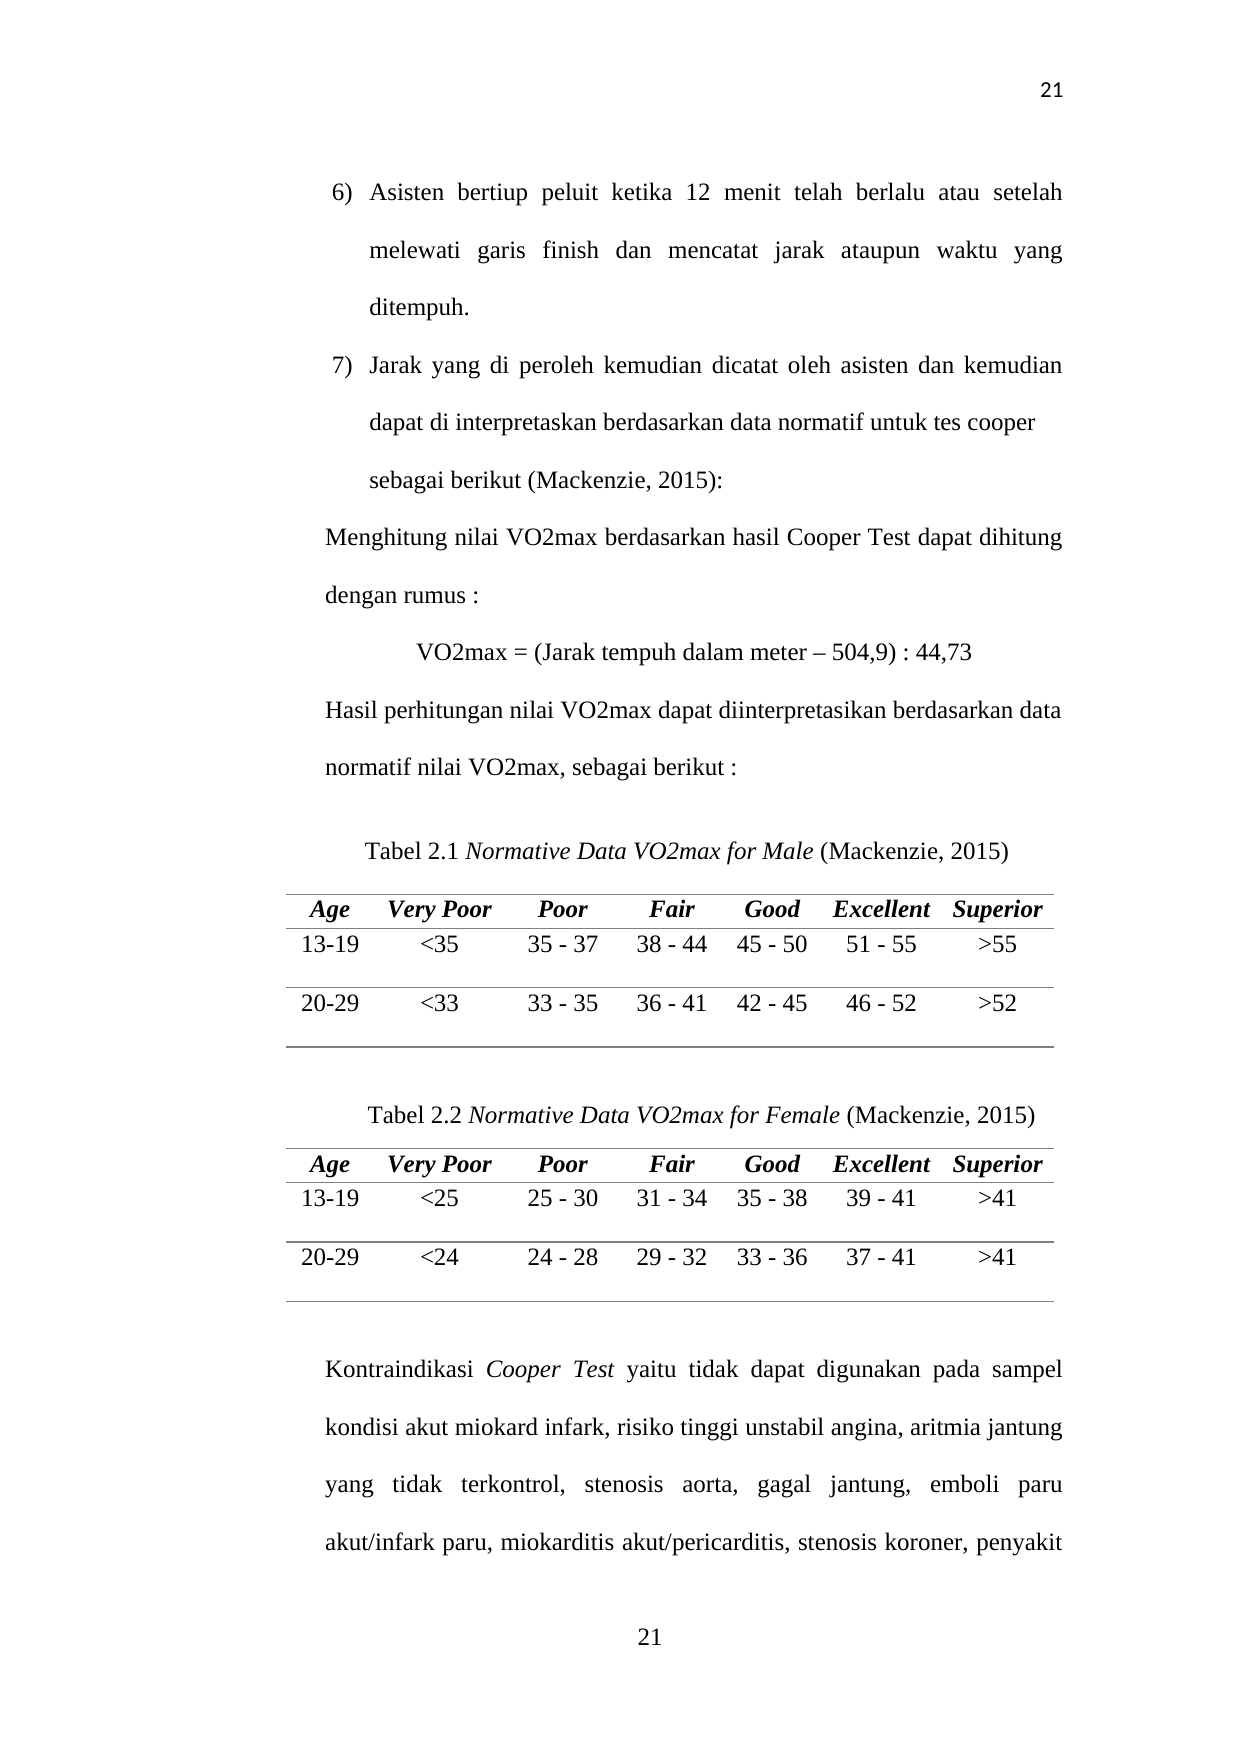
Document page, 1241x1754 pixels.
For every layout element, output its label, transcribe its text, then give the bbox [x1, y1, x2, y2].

table_header Superior [941, 1149, 1054, 1182]
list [325, 1354, 1063, 1556]
table_cell >41 [941, 1183, 1054, 1241]
table_cell 51 - 55 [821, 929, 941, 987]
table_cell 20-29 [286, 1243, 374, 1301]
table_cell <24 [374, 1243, 504, 1301]
table_header Poor [505, 895, 621, 928]
list Hasil perhitungan nilai VO2max dapat diinterpretasikan berdasarkan data normatif nilai VO2max, sebagai berikut : [325, 695, 1063, 781]
table_cell <35 [374, 929, 504, 987]
table_cell 13-19 [286, 929, 374, 987]
table_cell 35 - 37 [505, 929, 621, 987]
table_cell 46 - 52 [821, 988, 941, 1046]
table_header Age [286, 1149, 374, 1182]
list sebagai berikut (Mackenzie, 2015): [369, 465, 1063, 493]
table_header Very Poor [374, 895, 504, 928]
table_header Excellent [821, 895, 941, 928]
text Tabel 2.2 Normative Data VO2max for Female (Mackenzie, 2015) [236, 1100, 1063, 1129]
table_cell 25 - 30 [505, 1183, 621, 1241]
table_cell 33 - 35 [505, 988, 621, 1046]
table_cell 39 - 41 [821, 1183, 941, 1241]
table_cell >41 [941, 1243, 1054, 1301]
table_cell <33 [374, 988, 504, 1046]
table_header Superior [941, 895, 1054, 928]
table_header Very Poor [374, 1149, 504, 1182]
table_cell 33 - 36 [723, 1243, 821, 1301]
table_header Good [723, 1149, 821, 1182]
table_cell 20-29 [286, 988, 374, 1046]
list Asisten bertiup peluit ketika 12 menit telah berlalu atau setelah melewati garis finish dan mencatat jarak ataupun waktu yang ditempuh. [332, 177, 1063, 321]
table_cell 45 - 50 [723, 929, 821, 987]
table_header Fair [621, 895, 723, 928]
list Jarak yang di peroleh kemudian dicatat oleh asisten dan kemudian dapat di interpretaskan berdasarkan data normatif untuk tes cooper [332, 350, 1063, 436]
table_cell 37 - 41 [821, 1243, 941, 1301]
table_header Age [286, 895, 374, 928]
table_cell 42 - 45 [723, 988, 821, 1046]
table_cell >55 [941, 929, 1054, 987]
table_cell <25 [374, 1183, 504, 1241]
table_cell 31 - 34 [621, 1183, 723, 1241]
table_cell 35 - 38 [723, 1183, 821, 1241]
table_cell 36 - 41 [621, 988, 723, 1046]
list Menghitung nilai VO2max berdasarkan hasil Cooper Test dapat dihitung dengan rumus : [325, 522, 1063, 608]
list VO2max = (Jarak tempuh dalam meter – 504,9) : 44,73 [325, 637, 1063, 666]
table_cell 13-19 [286, 1183, 374, 1241]
table_cell 24 - 28 [505, 1243, 621, 1301]
table_cell >52 [941, 988, 1054, 1046]
table_header Poor [505, 1149, 621, 1182]
text Tabel 2.1 Normative Data VO2max for Male (Mackenzie, 2015) [310, 836, 1063, 865]
table_header Excellent [821, 1149, 941, 1182]
table_cell 29 - 32 [621, 1243, 723, 1301]
table_cell 38 - 44 [621, 929, 723, 987]
table_header Fair [621, 1149, 723, 1182]
table_header Good [723, 895, 821, 928]
